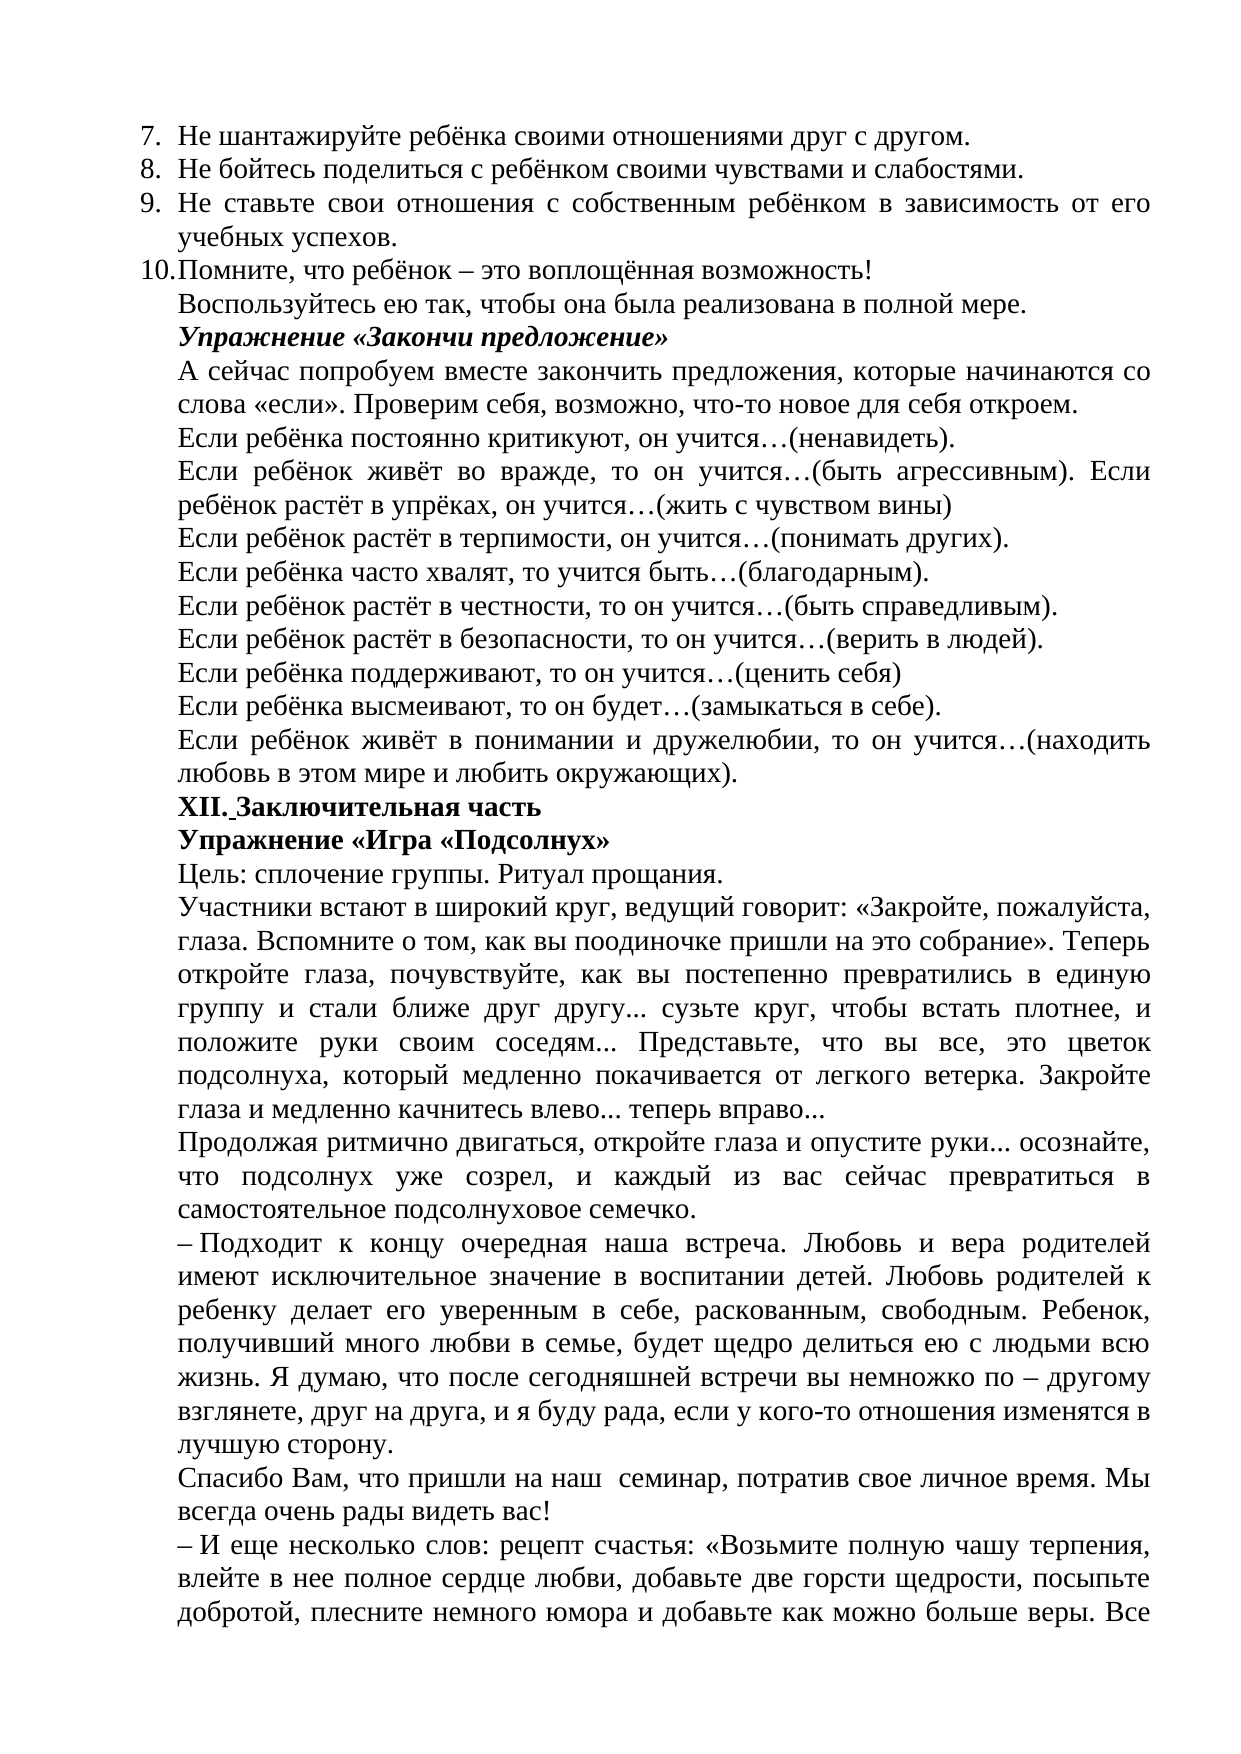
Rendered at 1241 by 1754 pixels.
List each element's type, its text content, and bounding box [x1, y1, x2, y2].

text А сейчас попробуем вместе закончить предложения, которые начинаются со слова «если». Проверим себя, возможно, что-то новое для себя откроем. [177, 353, 1152, 420]
text Если ребёнка поддерживают, то он учится…(ценить себя) [177, 655, 1152, 688]
text Если ребёнка часто хвалят, то учится быть…(благодарным). [177, 554, 1152, 588]
text Воспользуйтесь ею так, чтобы она была реализована в полной мере. [177, 286, 1152, 319]
list Не бойтесь поделиться с ребёнком своими чувствами и слабостями. [140, 152, 1152, 185]
text XII. Заключительная часть [177, 789, 1152, 822]
text Если ребёнка высмеивают, то он будет…(замыкаться в себе). [177, 688, 1152, 722]
list Не шантажируйте ребёнка своими отношениями друг с другом. [140, 118, 1152, 152]
text Если ребёнка постоянно критикуют, он учится…(ненавидеть). [177, 420, 1152, 453]
text Упражнение «Игра «Подсолнух» [177, 822, 1152, 856]
text Упражнение «Закончи предложение» [177, 319, 1152, 353]
text Спасибо Вам, что пришли на наш семинар, потратив свое личное время. Мы всегда очень рады видеть вас! [177, 1460, 1152, 1527]
list Не ставьте свои отношения с собственным ребёнком в зависимость от его учебных успехов. [140, 185, 1152, 252]
text Продолжая ритмично двигаться, откройте глаза и опустите руки... осознайте, что подсолнух уже созрел, и каждый из вас сейчас превратиться в самостоятельное подсолнуховое семечко. [177, 1124, 1152, 1225]
text Если ребёнок живёт в понимании и дружелюбии, то он учится…(находить любовь в этом мире и любить окружающих). [177, 722, 1152, 789]
text – Подходит к концу очередная наша встреча. Любовь и вера родителей имеют исключительное значение в воспитании детей. Любовь родителей к ребенку делает его уверенным в себе, раскованным, свободным. Ребенок, получивший много любви в семье, будет щедро делиться ею с людьми всю жизнь. Я думаю, что после сегодняшней встречи вы немножко по – другому взглянете, друг на друга, и я буду рада, если у кого-то отношения изменятся в лучшую сторону. [177, 1225, 1152, 1460]
text Если ребёнок растёт в терпимости, он учится…(понимать других). [177, 521, 1152, 554]
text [177, 1527, 1152, 1627]
text Если ребёнок живёт во вражде, то он учится…(быть агрессивным). Если ребёнок растёт в упрёках, он учится…(жить с чувством вины) [177, 453, 1152, 521]
text Участники встают в широкий круг, ведущий говорит: «Закройте, пожалуйста, глаза. Вспомните о том, как вы поодиночке пришли на это собрание». Теперь откройте глаза, почувствуйте, как вы постепенно превратились в единую группу и стали ближе друг другу... сузьте круг, чтобы встать плотнее, и положите руки своим соседям... Представьте, что вы все, это цветок подсолнуха, который медленно покачивается от легкого ветерка. Закройте глаза и медленно качнитесь влево... теперь вправо... [177, 889, 1152, 1124]
text Если ребёнок растёт в безопасности, то он учится…(верить в людей). [177, 621, 1152, 655]
list Помните, что ребёнок – это воплощённая возможность! [140, 252, 1152, 286]
text Если ребёнок растёт в честности, то он учится…(быть справедливым). [177, 588, 1152, 621]
text Цель: сплочение группы. Ритуал прощания. [177, 856, 1152, 889]
